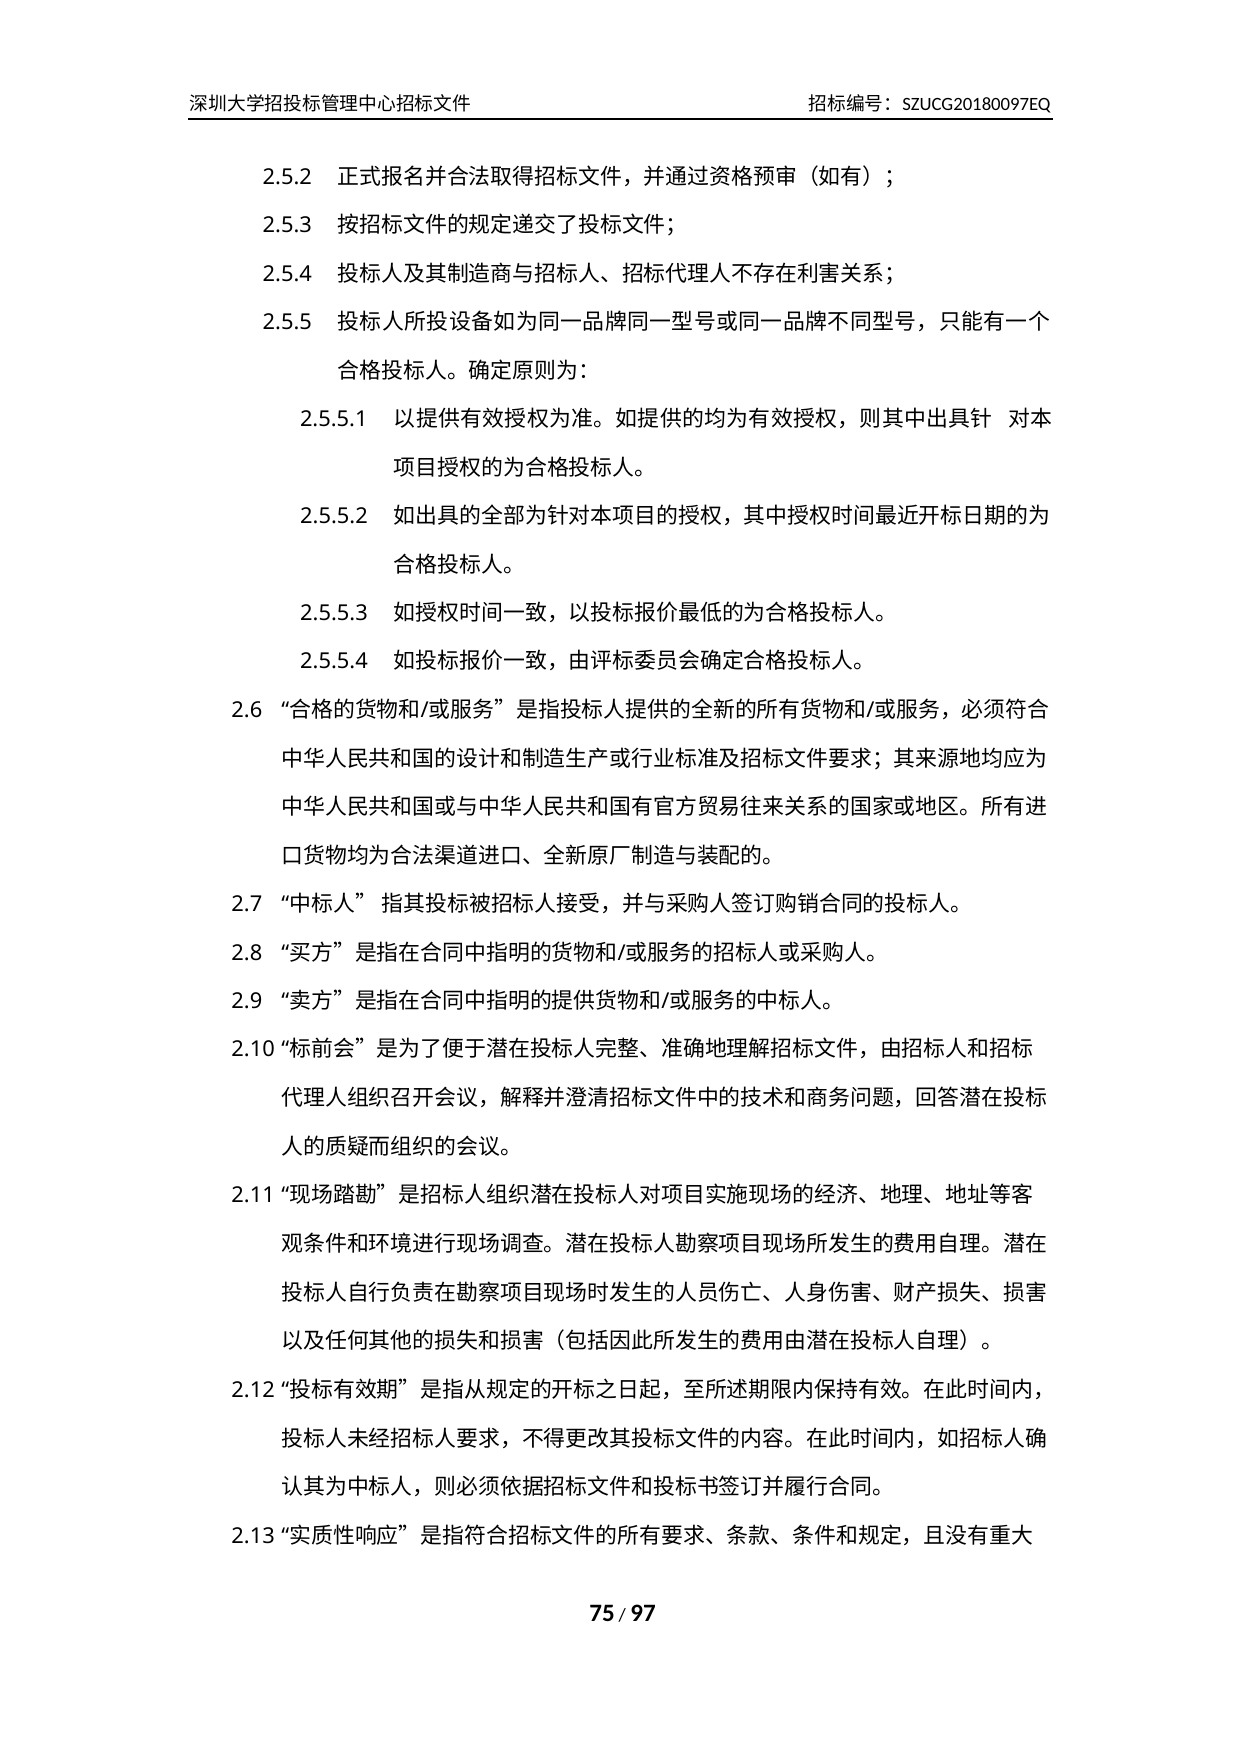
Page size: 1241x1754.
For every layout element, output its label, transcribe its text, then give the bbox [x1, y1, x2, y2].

list “投标有效期”是指从规定的开标之日起，至所述期限内保持有效。在此时间内，投标人未经招标人要求，不得更改其投标文件的内容。在此时间内，如招标人确认其为中标人，则必须依据招标文件和投标书签订并履行合同。 [231, 1371, 1053, 1501]
list “合格的货物和/或服务”是指投标人提供的全新的所有货物和/或服务，必须符合中华人民共和国的设计和制造生产或行业标准及招标文件要求；其来源地均应为中华人民共和国或与中华人民共和国有官方贸易往来关系的国家或地区。所有进口货物均为合法渠道进口、全新原厂制造与装配的。 [231, 691, 1053, 870]
list 投标人及其制造商与招标人、招标代理人不存在利害关系； [262, 255, 1053, 288]
list “中标人” 指其投标被招标人接受，并与采购人签订购销合同的投标人。 [231, 886, 1053, 918]
list 如授权时间一致，以投标报价最低的为合格投标人。 [300, 595, 1053, 627]
list “卖方”是指在合同中指明的提供货物和/或服务的中标人。 [231, 983, 1053, 1015]
list “标前会”是为了便于潜在投标人完整、准确地理解招标文件，由招标人和招标代理人组织召开会议，解释并澄清招标文件中的技术和商务问题，回答潜在投标人的质疑而组织的会议。 [231, 1031, 1053, 1161]
list “现场踏勘”是招标人组织潜在投标人对项目实施现场的经济、地理、地址等客观条件和环境进行现场调查。潜在投标人勘察项目现场所发生的费用自理。潜在投标人自行负责在勘察项目现场时发生的人员伤亡、人身伤害、财产损失、损害以及任何其他的损失和损害（包括因此所发生的费用由潜在投标人自理）。 [231, 1177, 1053, 1356]
list 正式报名并合法取得招标文件，并通过资格预审（如有）； [262, 158, 1053, 191]
list 以提供有效授权为准。如提供的均为有效授权，则其中出具针 对本项目授权的为合格投标人。 [300, 401, 1053, 482]
list 如出具的全部为针对本项目的授权，其中授权时间最近开标日期的为合格投标人。 [300, 498, 1053, 579]
list 按招标文件的规定递交了投标文件； [262, 207, 1053, 239]
list “买方”是指在合同中指明的货物和/或服务的招标人或采购人。 [231, 934, 1053, 967]
list 如投标报价一致，由评标委员会确定合格投标人。 [300, 643, 1053, 676]
list 投标人所投设备如为同一品牌同一型号或同一品牌不同型号，只能有一个合格投标人。确定原则为： [262, 303, 1053, 385]
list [231, 1517, 1053, 1550]
